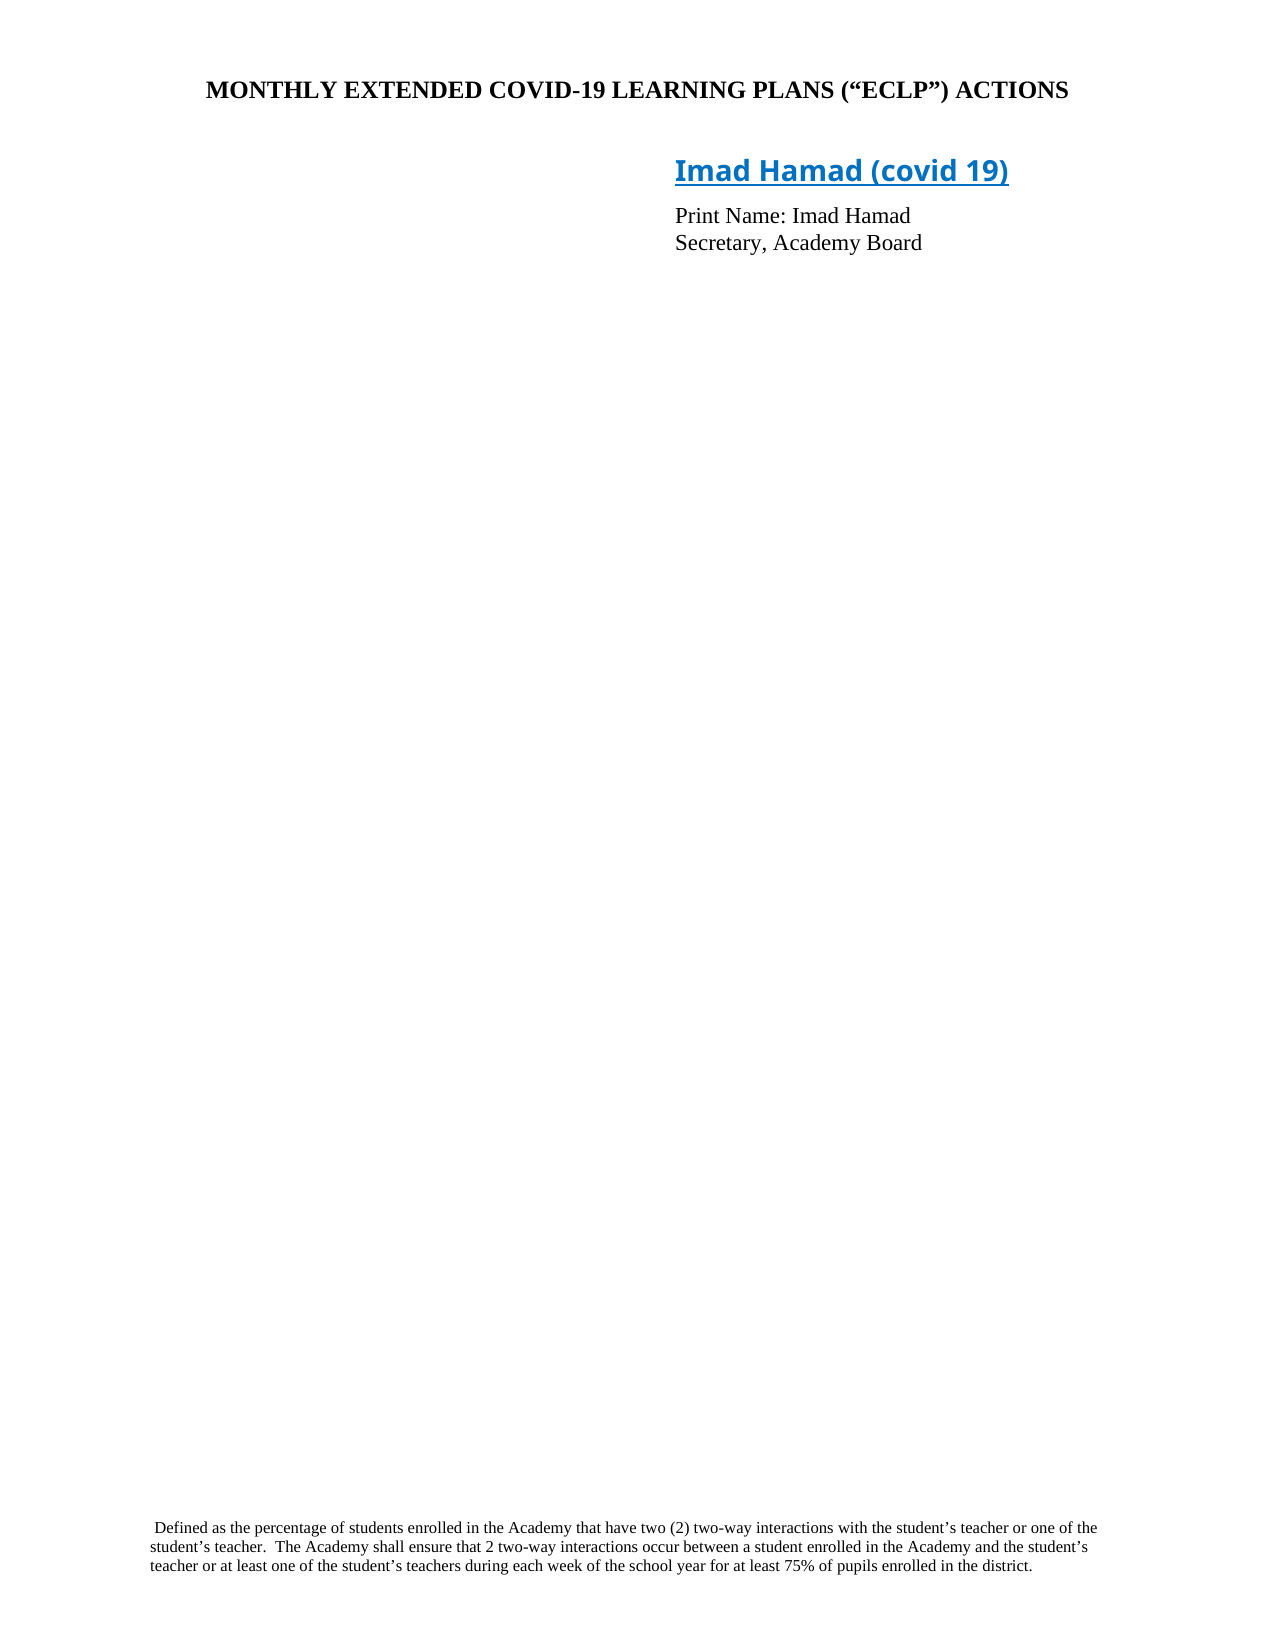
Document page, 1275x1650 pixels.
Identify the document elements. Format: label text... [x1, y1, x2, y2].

text Imad Hamad (covid 19) [675, 150, 1125, 190]
text Print Name: Imad Hamad [225, 202, 1125, 228]
text Secretary, Academy Board [225, 228, 1125, 255]
